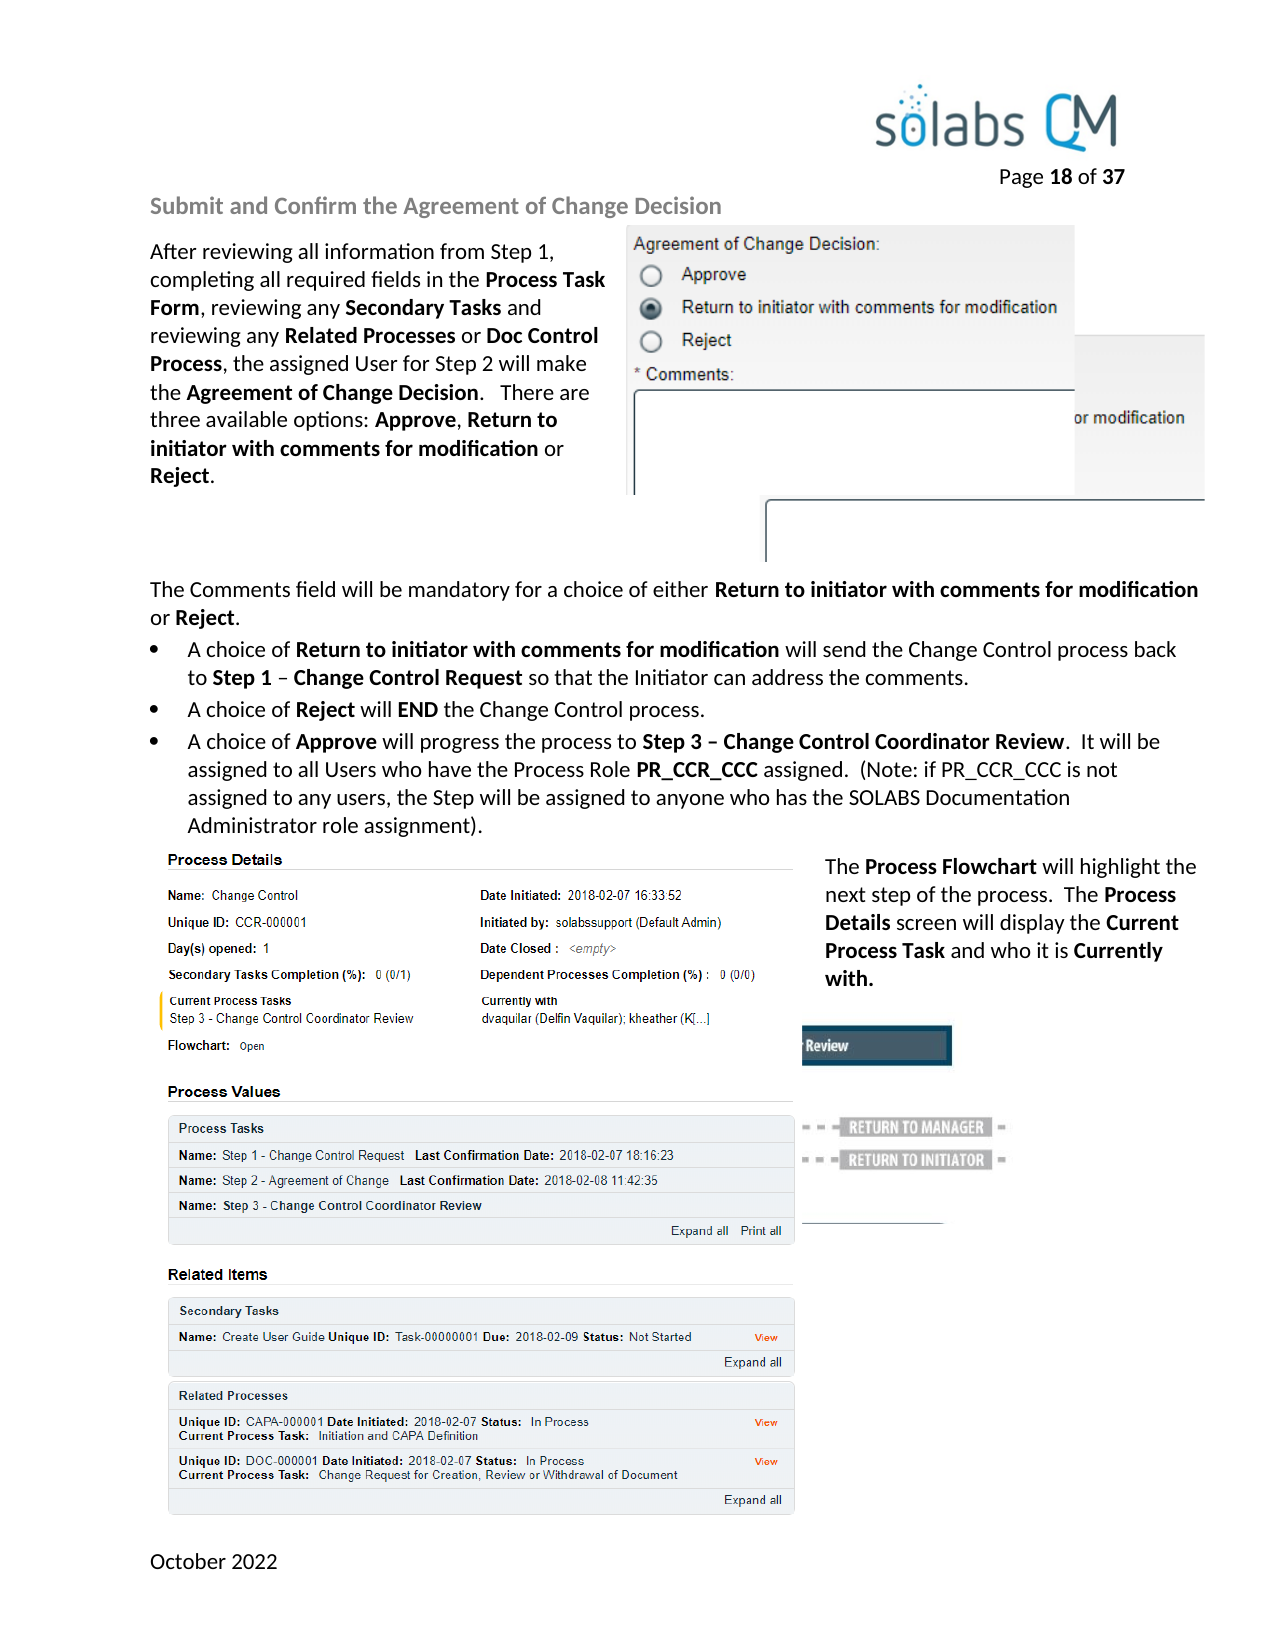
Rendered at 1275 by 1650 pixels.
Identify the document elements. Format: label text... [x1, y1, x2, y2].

subtitle Submit and Confirm the Agreement of Change Decision [150, 190, 1125, 221]
list A choice of Reject will END the Change Control process. [150, 695, 1200, 723]
picture [162, 847, 1013, 1517]
list A choice of Return to initiator with comments for modification will send the Change Control process back to Step 1 – Change Control Request so that the Initiator can address the comments. [150, 635, 1200, 691]
picture [866, 75, 1125, 162]
text The Process Flowchart will highlight the next step of the process. The Process Details screen will display the Current Process Task and who it is Currently with. [825, 852, 1200, 992]
text The Comments field will be mandatory for a choice of either Return to initiator with comments for modification or Reject. [150, 575, 1200, 631]
text After reviewing all information from Step 1, completing all required fields in the Process Task Form, reviewing any Secondary Tasks and reviewing any Related Processes or Doc Control Process, the assigned User for Step 2 will make the Agreement of Change Decision. There are three available options: Approve, Return to initiator with comments for modification or Reject. [150, 237, 619, 490]
list A choice of Approve will progress the process to Step 3 – Change Control Coordinator Review. It will be assigned to all Users who have the Process Role PR_CCR_CCC assigned. (Note: if PR_CCR_CCC is not assigned to any users, the Step will be assigned to anyone who has the SOLABS Documentation Administrator role assignment). [150, 727, 1200, 839]
picture [626, 225, 1205, 562]
